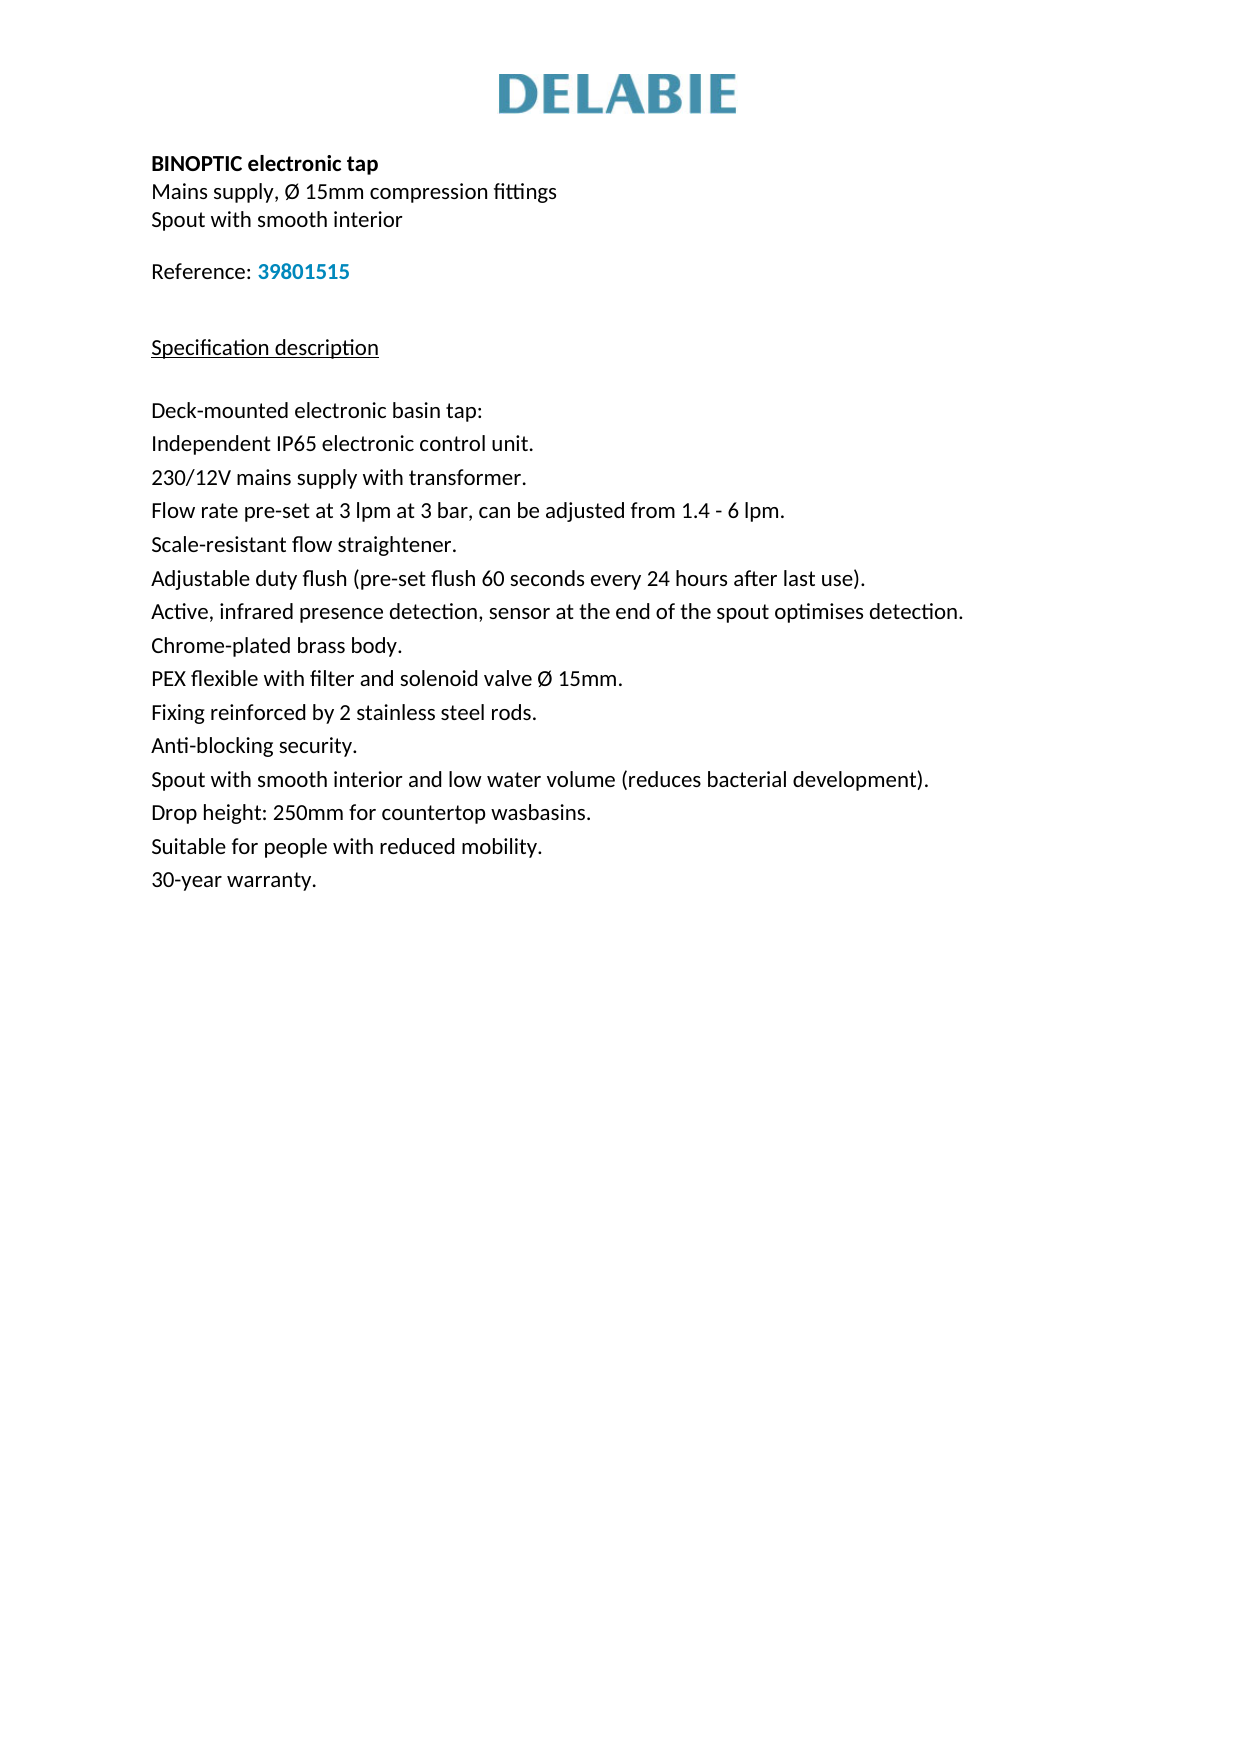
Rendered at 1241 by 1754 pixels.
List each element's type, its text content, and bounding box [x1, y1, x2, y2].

text Active, infrared presence detection, sensor at the end of the spout optimises detection. [151, 597, 1084, 625]
text Drop height: 250mm for countertop wasbasins. [151, 798, 1084, 827]
text PEX flexible with filter and solenoid valve Ø 15mm. [151, 664, 1084, 692]
text Suitable for people with reduced mobility. [151, 832, 1084, 860]
text Adjustable duty flush (pre-set flush 60 seconds every 24 hours after last use). [151, 564, 1084, 592]
text Fixing reinforced by 2 stainless steel rods. [151, 698, 1084, 726]
text 230/12V mains supply with transformer. [151, 463, 1084, 491]
text Flow rate pre-set at 3 lpm at 3 bar, can be adjusted from 1.4 - 6 lpm. [151, 497, 1084, 525]
text Spout with smooth interior and low water volume (reduces bacterial development). [151, 765, 1084, 793]
text Independent IP65 electronic control unit. [151, 429, 1084, 458]
text Deck-mounted electronic basin tap: [151, 396, 1084, 424]
text BINOPTIC electronic tap [151, 149, 1084, 177]
picture [497, 74, 738, 114]
text Reference: 39801515 [151, 257, 1084, 285]
text Specification description [151, 333, 1084, 361]
text 30-year warranty. [151, 866, 1084, 894]
text Anti-blocking security. [151, 731, 1084, 759]
text Chrome-plated brass body. [151, 631, 1084, 659]
text Mains supply, Ø 15mm compression fittings [151, 177, 1084, 205]
text Spout with smooth interior [151, 205, 1084, 233]
text Scale-resistant flow straightener. [151, 530, 1084, 558]
